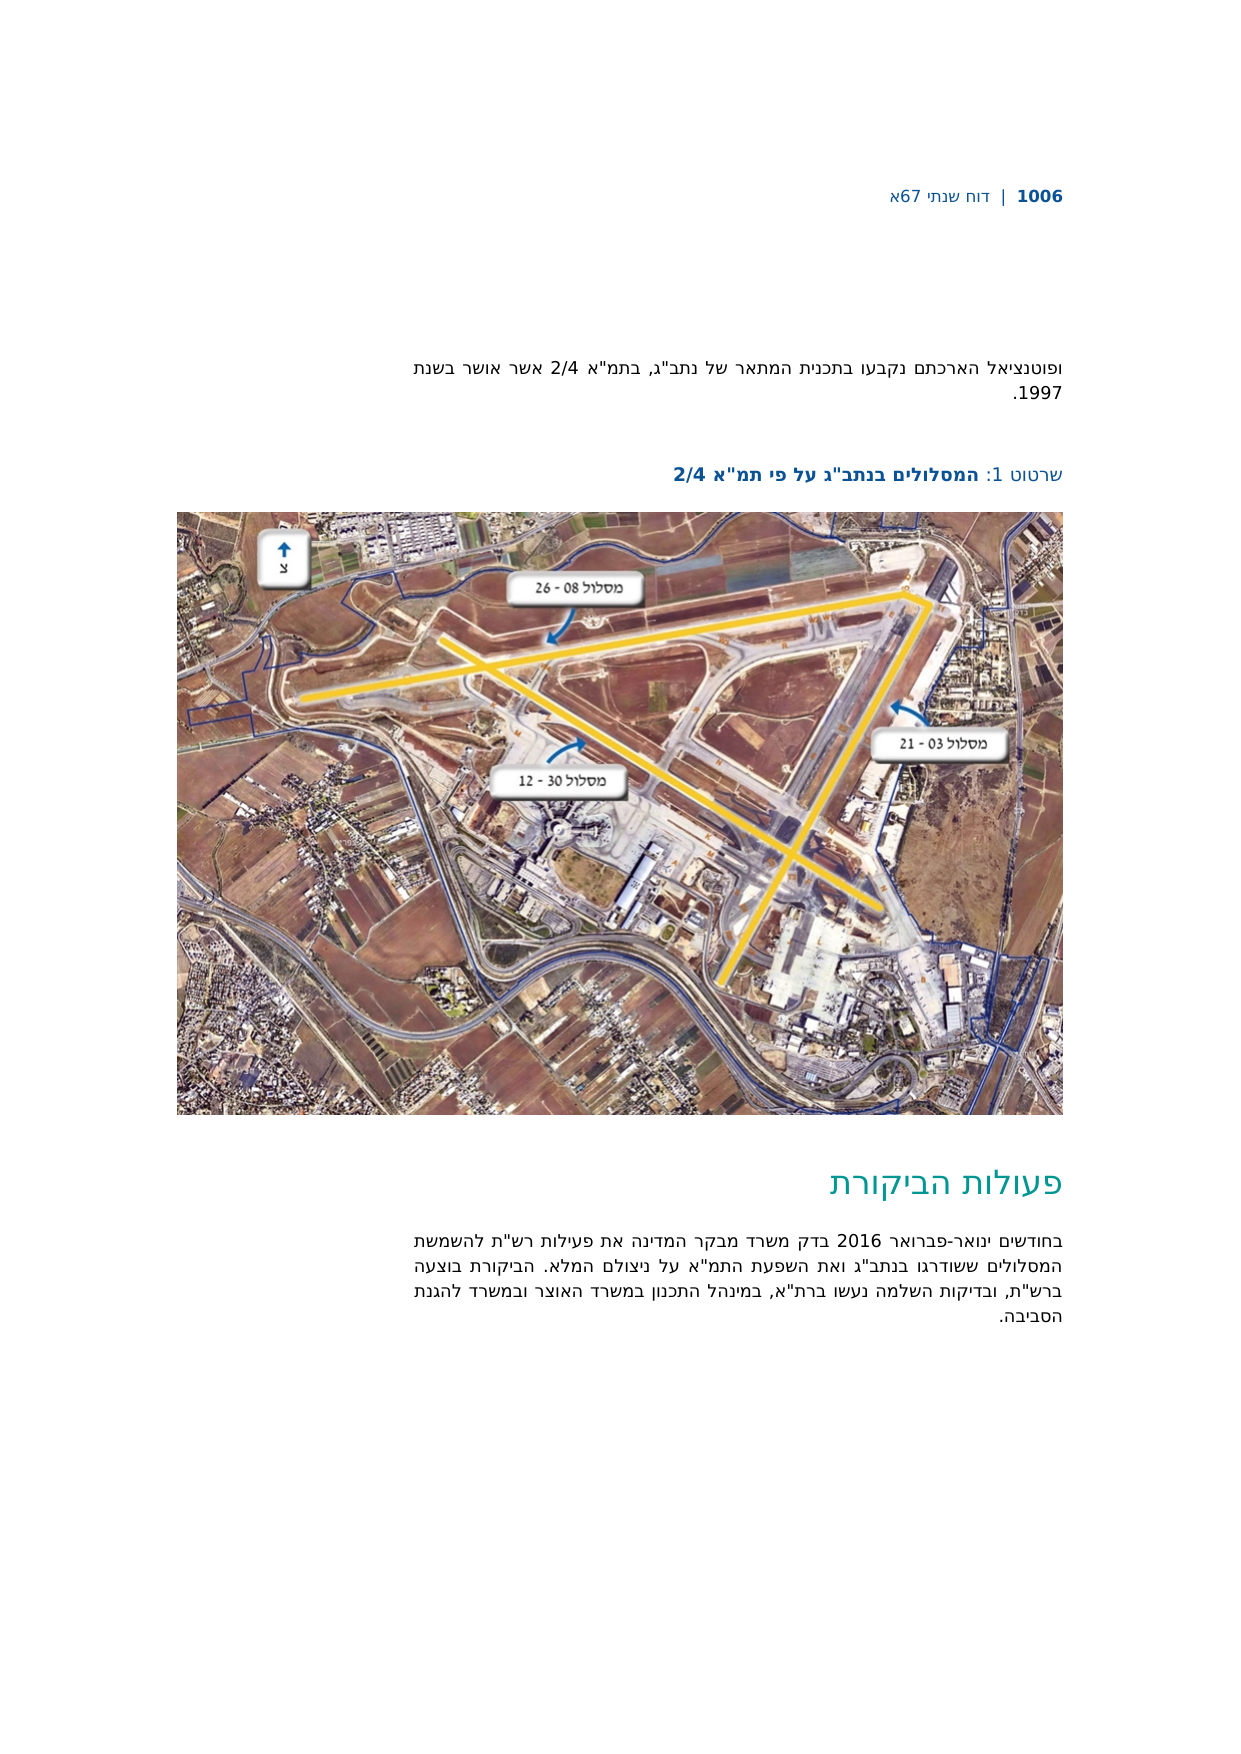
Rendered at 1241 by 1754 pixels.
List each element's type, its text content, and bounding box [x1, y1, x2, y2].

text בחודשים ינואר-פברואר 2016 בדק משרד מבקר המדינה את פעילות רש"ת להשמשת המסלולים ששודרגו בנתב"ג ואת השפעת התמ"א על ניצולם המלא. הביקורת בוצעה ברש"ת, ובדיקות השלמה נעשו ברת"א, במינהל התכנון במשרד האוצר ובמשרד להגנת הסביבה. [413, 1227, 1063, 1327]
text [413, 354, 1063, 404]
text פעולות הביקורת [177, 1165, 1063, 1202]
text שרטוט 1: המסלולים בנתב"ג על פי תמ"א 2/4 [177, 454, 1063, 488]
picture [177, 512, 1063, 1115]
